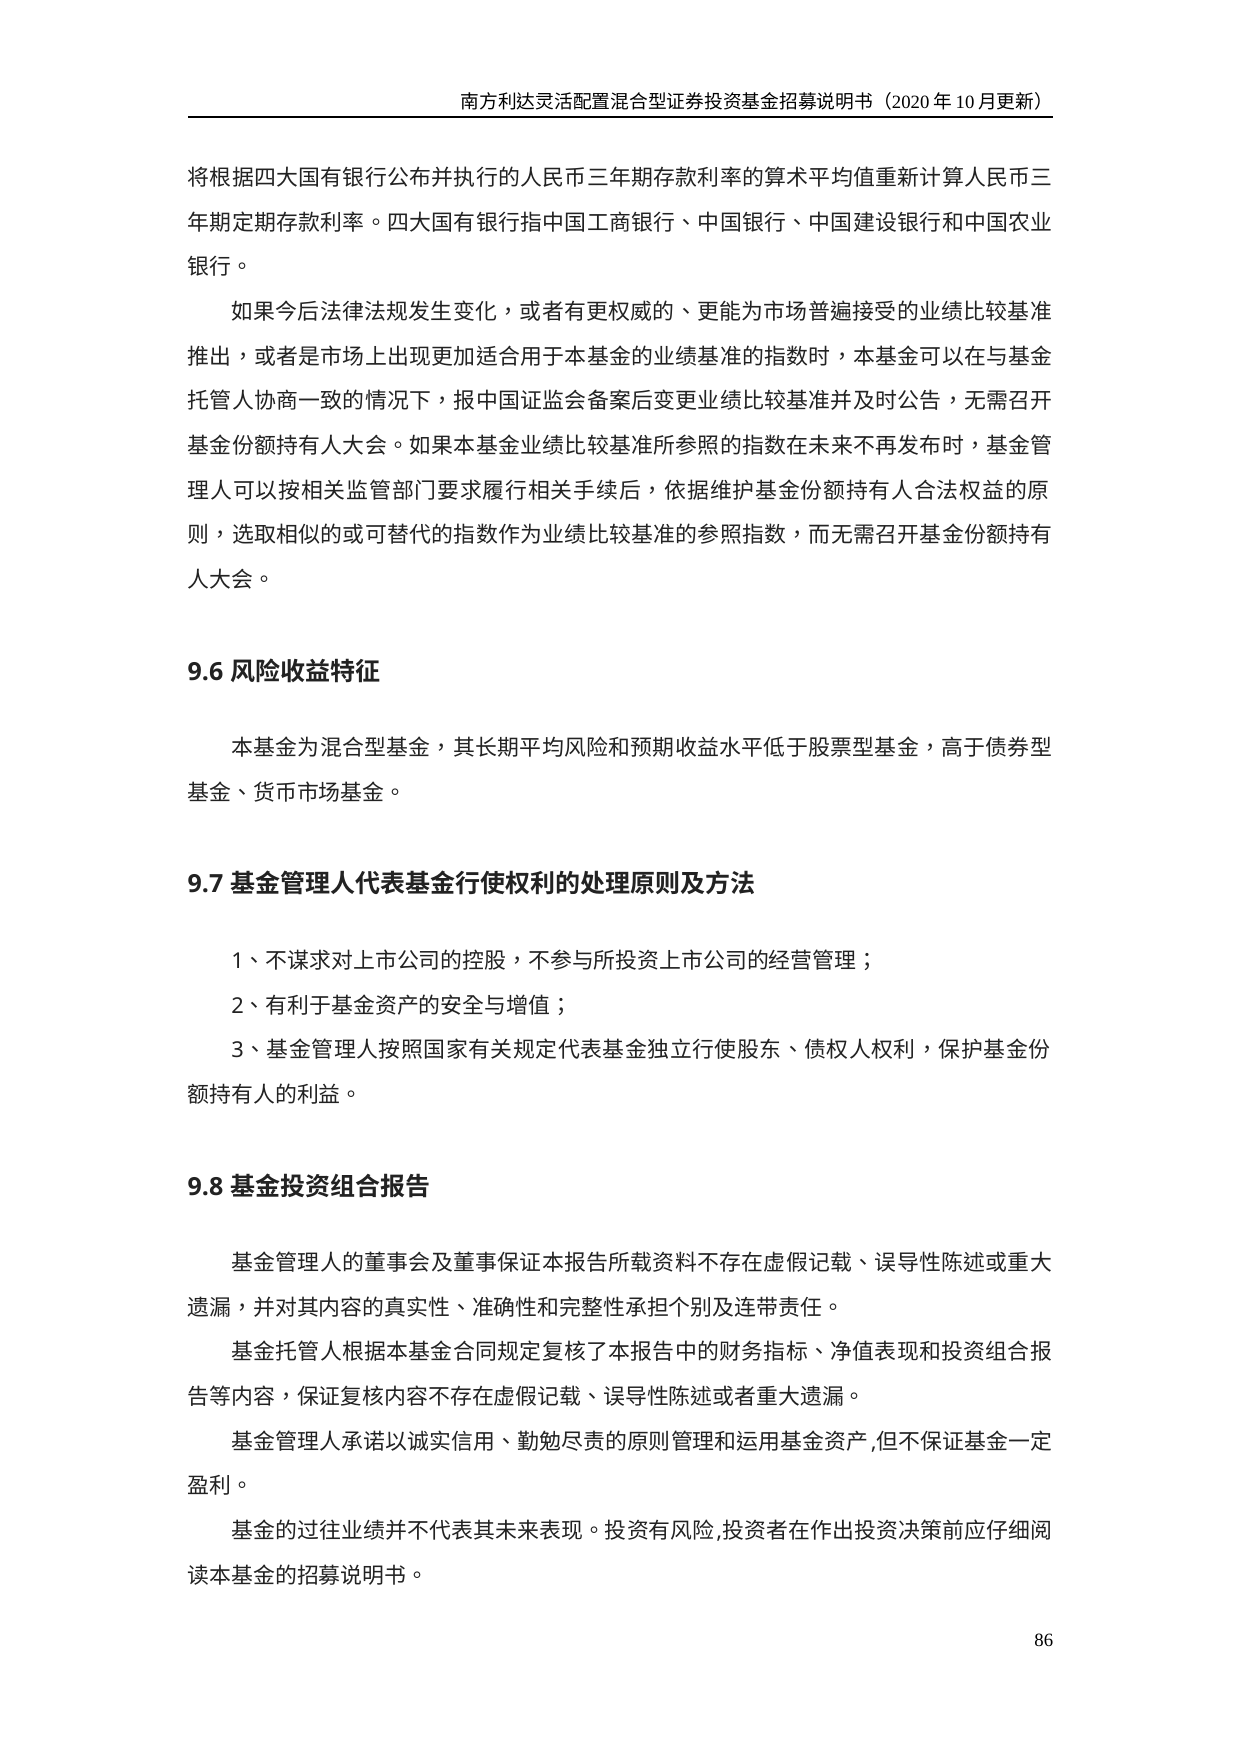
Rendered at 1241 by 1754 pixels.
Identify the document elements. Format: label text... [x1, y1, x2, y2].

text 基金管理人的董事会及董事保证本报告所载资料不存在虚假记载、误导性陈述或重大遗漏，并对其内容的真实性、准确性和完整性承担个别及连带责任。 [187, 1247, 1053, 1321]
text 基金托管人根据本基金合同规定复核了本报告中的财务指标、净值表现和投资组合报告等内容，保证复核内容不存在虚假记载、误导性陈述或者重大遗漏。 [187, 1336, 1053, 1411]
text 1、不谋求对上市公司的控股，不参与所投资上市公司的经营管理； [187, 945, 1053, 975]
text 9.6 风险收益特征 [187, 638, 1053, 703]
text 9.8 基金投资组合报告 [187, 1153, 1053, 1218]
text 如果今后法律法规发生变化，或者有更权威的、更能为市场普遍接受的业绩比较基准推出，或者是市场上出现更加适合用于本基金的业绩基准的指数时，本基金可以在与基金托管人协商一致的情况下，报中国证监会备案后变更业绩比较基准并及时公告，无需召开基金份额持有人大会。如果本基金业绩比较基准所参照的指数在未来不再发布时，基金管理人可以按相关监管部门要求履行相关手续后，依据维护基金份额持有人合法权益的原则，选取相似的或可替代的指数作为业绩比较基准的参照指数，而无需召开基金份额持有人大会。 [187, 296, 1053, 594]
text 3、基金管理人按照国家有关规定代表基金独立行使股东、债权人权利，保护基金份额持有人的利益。 [187, 1034, 1053, 1109]
text 9.7 基金管理人代表基金行使权利的处理原则及方法 [187, 851, 1053, 916]
text 基金管理人承诺以诚实信用、勤勉尽责的原则管理和运用基金资产,但不保证基金一定盈利。 [187, 1426, 1053, 1500]
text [187, 162, 1053, 281]
text 本基金为混合型基金，其长期平均风险和预期收益水平低于股票型基金，高于债券型基金、货币市场基金。 [187, 732, 1053, 807]
text 基金的过往业绩并不代表其未来表现。投资有风险,投资者在作出投资决策前应仔细阅读本基金的招募说明书。 [187, 1515, 1053, 1589]
text 2、有利于基金资产的安全与增值； [187, 989, 1053, 1019]
